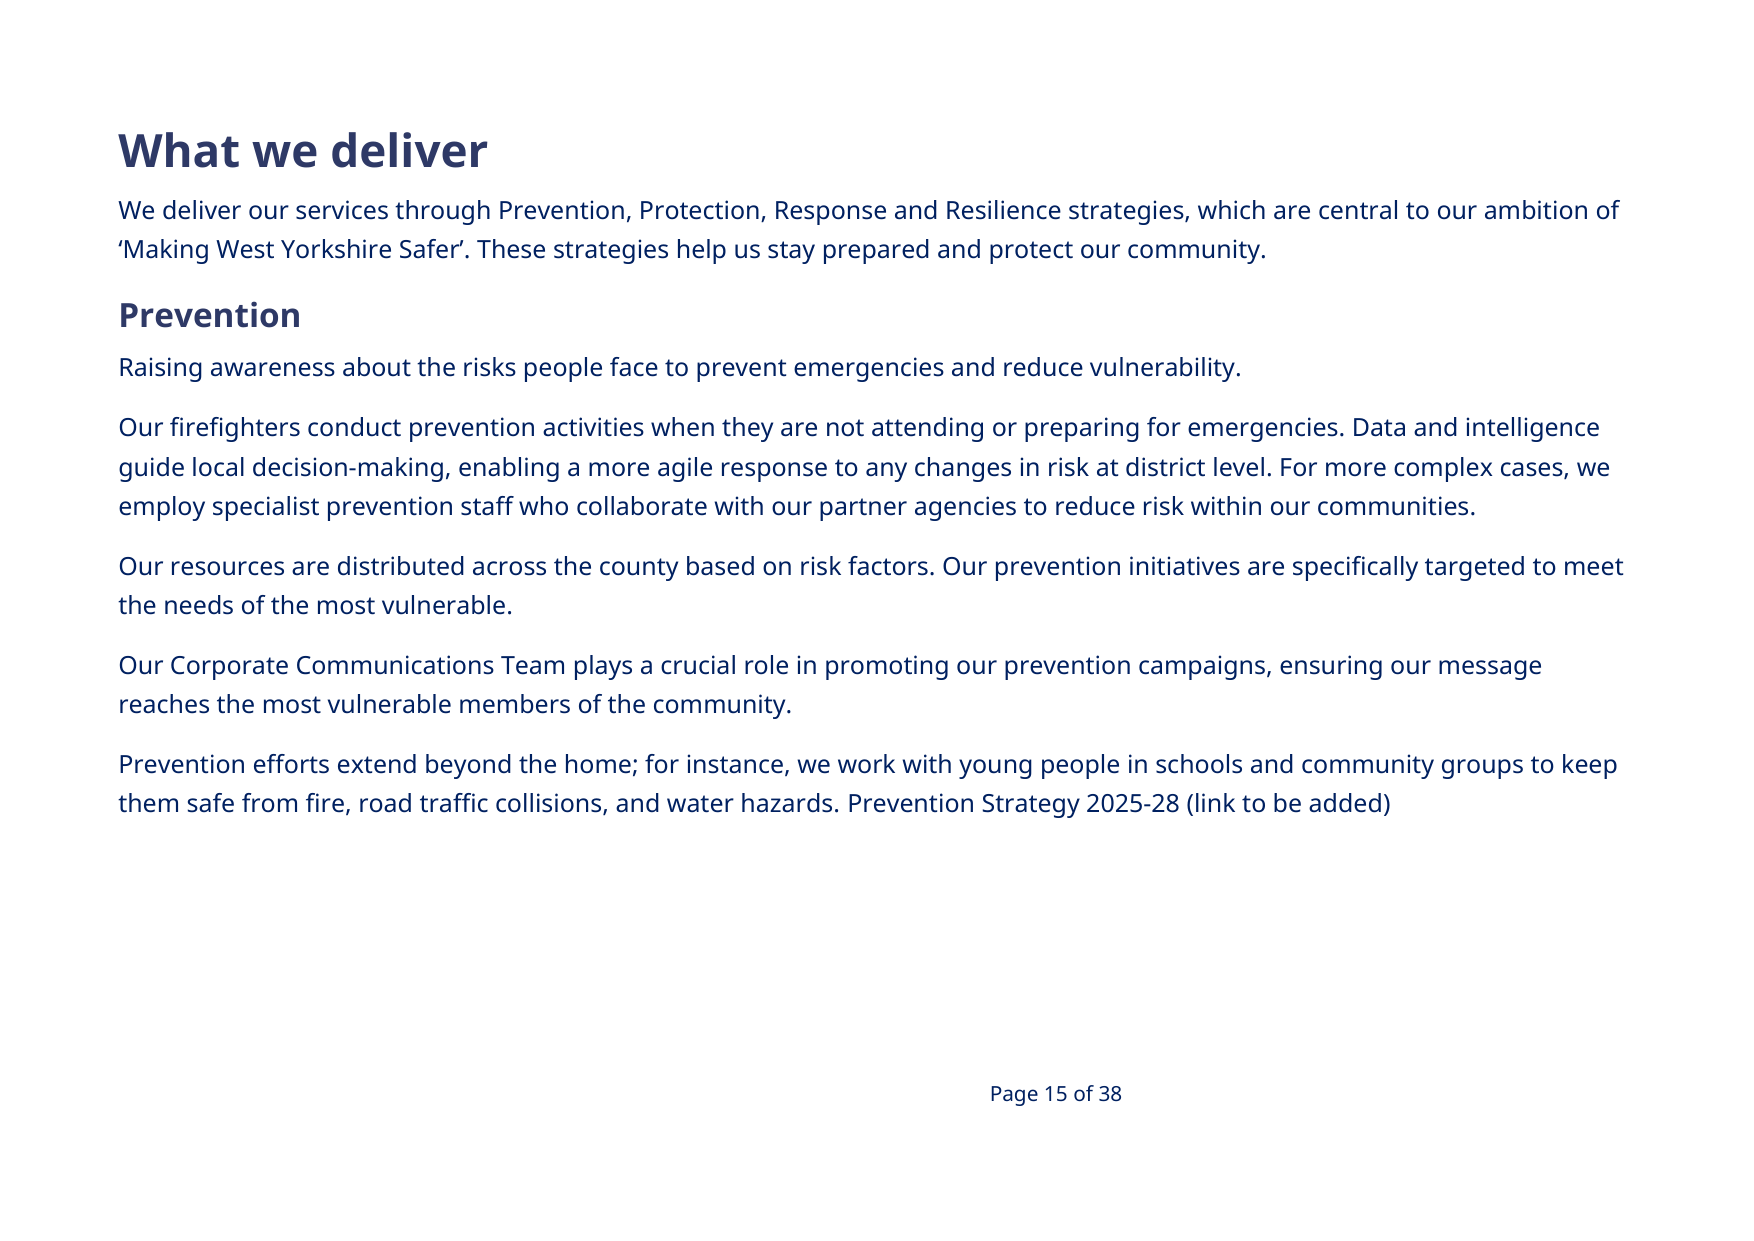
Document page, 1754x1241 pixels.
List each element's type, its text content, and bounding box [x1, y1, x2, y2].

text Our firefighters conduct prevention activities when they are not attending or preparing for emergencies. Data and intelligence guide local decision-making, enabling a more agile response to any changes in risk at district level. For more complex cases, we employ specialist prevention staff who collaborate with our partner agencies to reduce risk within our communities. [118, 410, 1636, 522]
text Raising awareness about the risks people face to prevent emergencies and reduce vulnerability. [118, 350, 1636, 384]
text Our Corporate Communications Team plays a crucial role in promoting our prevention campaigns, ensuring our message reaches the most vulnerable members of the community. [118, 648, 1636, 721]
subtitle What we deliver [118, 118, 1636, 181]
text We deliver our services through Prevention, Protection, Response and Resilience strategies, which are central to our ambition of ‘Making West Yorkshire Safer’. These strategies help us stay prepared and protect our community. [118, 193, 1636, 266]
text Prevention efforts extend beyond the home; for instance, we work with young people in schools and community groups to keep them safe from fire, road traffic collisions, and water hazards. Prevention Strategy 2025-28 (link to be added) [118, 747, 1636, 820]
subtitle Prevention [118, 292, 1636, 338]
text Our resources are distributed across the county based on risk factors. Our prevention initiatives are specifically targeted to meet the needs of the most vulnerable. [118, 548, 1636, 622]
